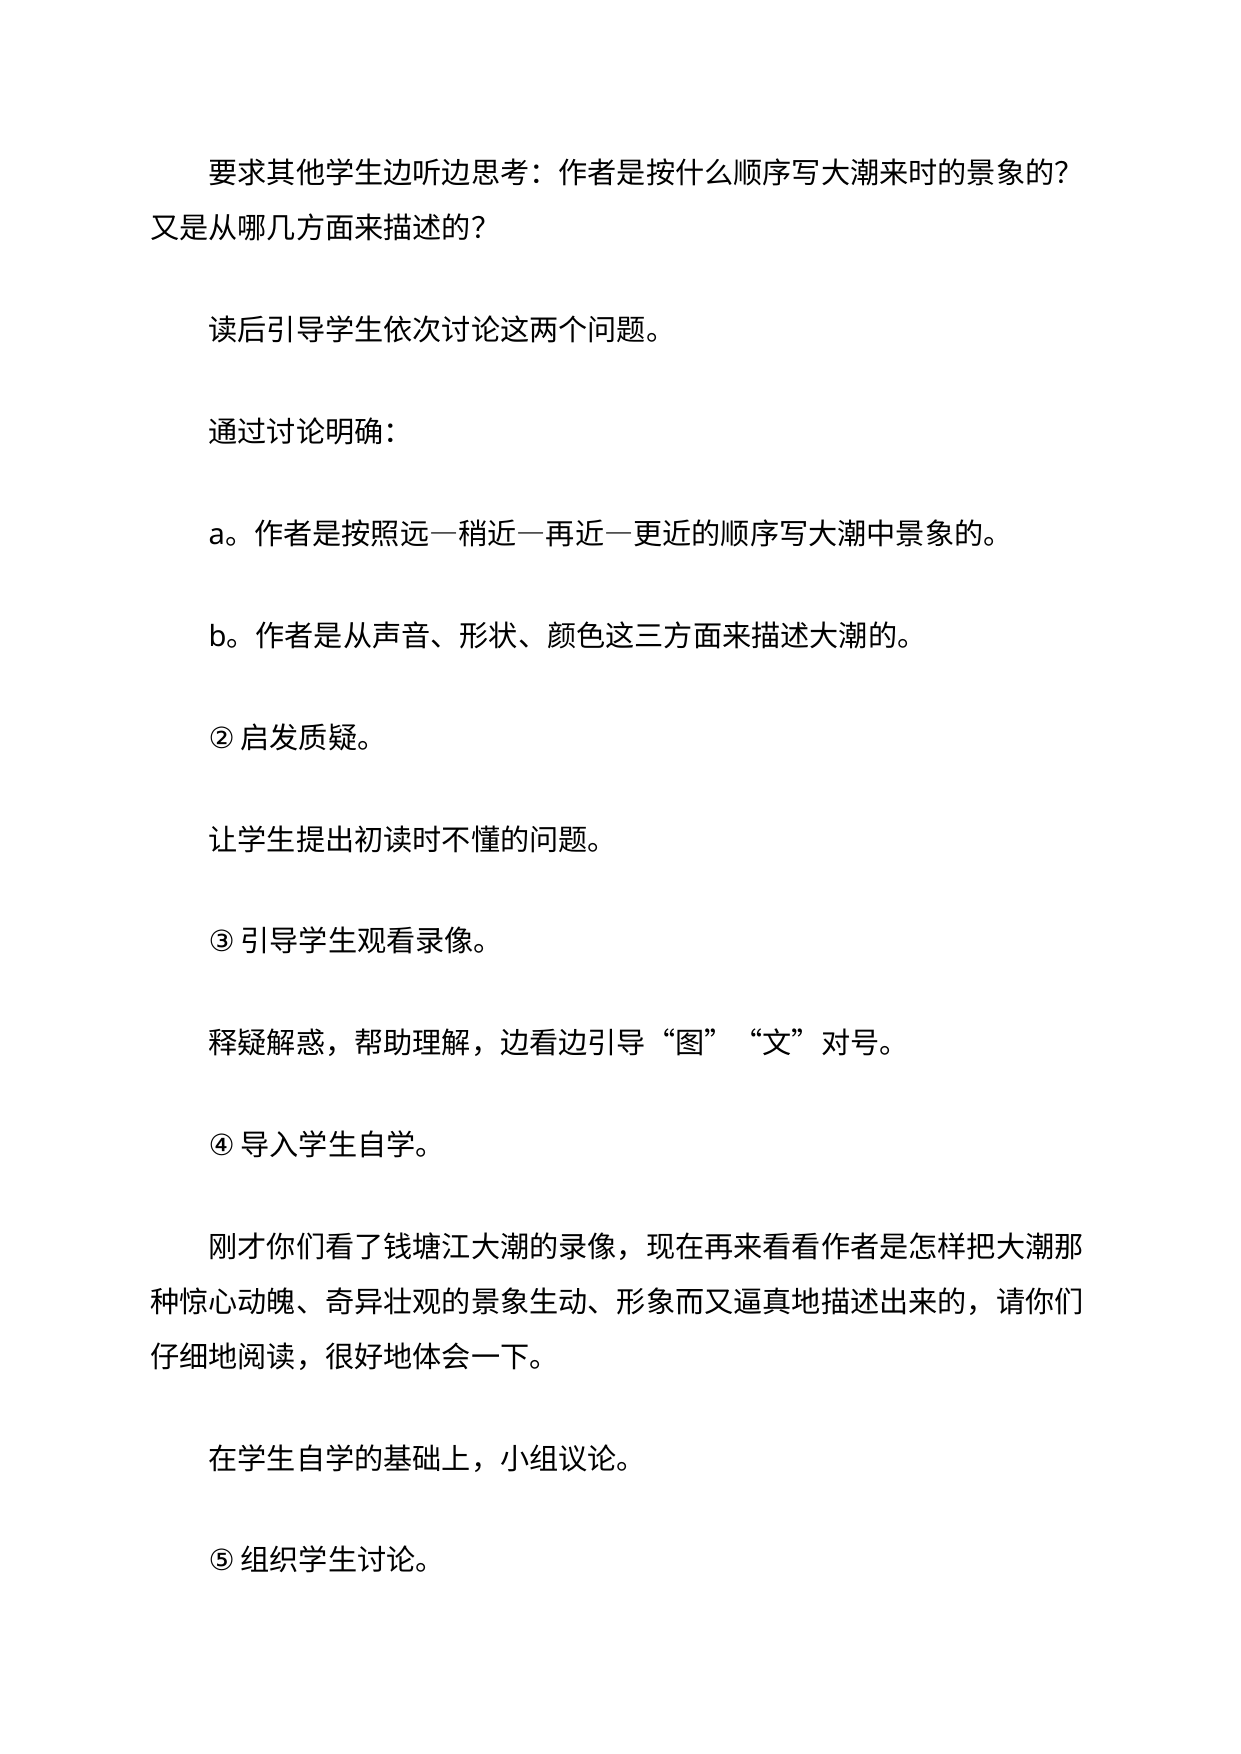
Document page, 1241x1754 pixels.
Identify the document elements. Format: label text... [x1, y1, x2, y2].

text 让学生提出初读时不懂的问题。 [150, 816, 1090, 858]
text 刚才你们看了钱塘江大潮的录像，现在再来看看作者是怎样把大潮那种惊心动魄、奇异壮观的景象生动、形象而又逼真地描述出来的，请你们仔细地阅读，很好地体会一下。 [150, 1224, 1090, 1376]
text a。作者是按照远—稍近—再近—更近的顺序写大潮中景象的。 [150, 510, 1090, 553]
text ⑤组织学生讨论。 [150, 1537, 1090, 1579]
text 释疑解惑，帮助理解，边看边引导“图”“文”对号。 [150, 1020, 1090, 1062]
text 在学生自学的基础上，小组议论。 [150, 1435, 1090, 1477]
text ④导入学生自学。 [150, 1122, 1090, 1164]
text 通过讨论明确： [150, 408, 1090, 451]
text b。作者是从声音、形状、颜色这三方面来描述大潮的。 [150, 612, 1090, 654]
text 要求其他学生边听边思考：作者是按什么顺序写大潮来时的景象的？又是从哪几方面来描述的？ [150, 150, 1090, 247]
text ③引导学生观看录像。 [150, 918, 1090, 960]
text 读后引导学生依次讨论这两个问题。 [150, 307, 1090, 349]
text ②启发质疑。 [150, 714, 1090, 757]
